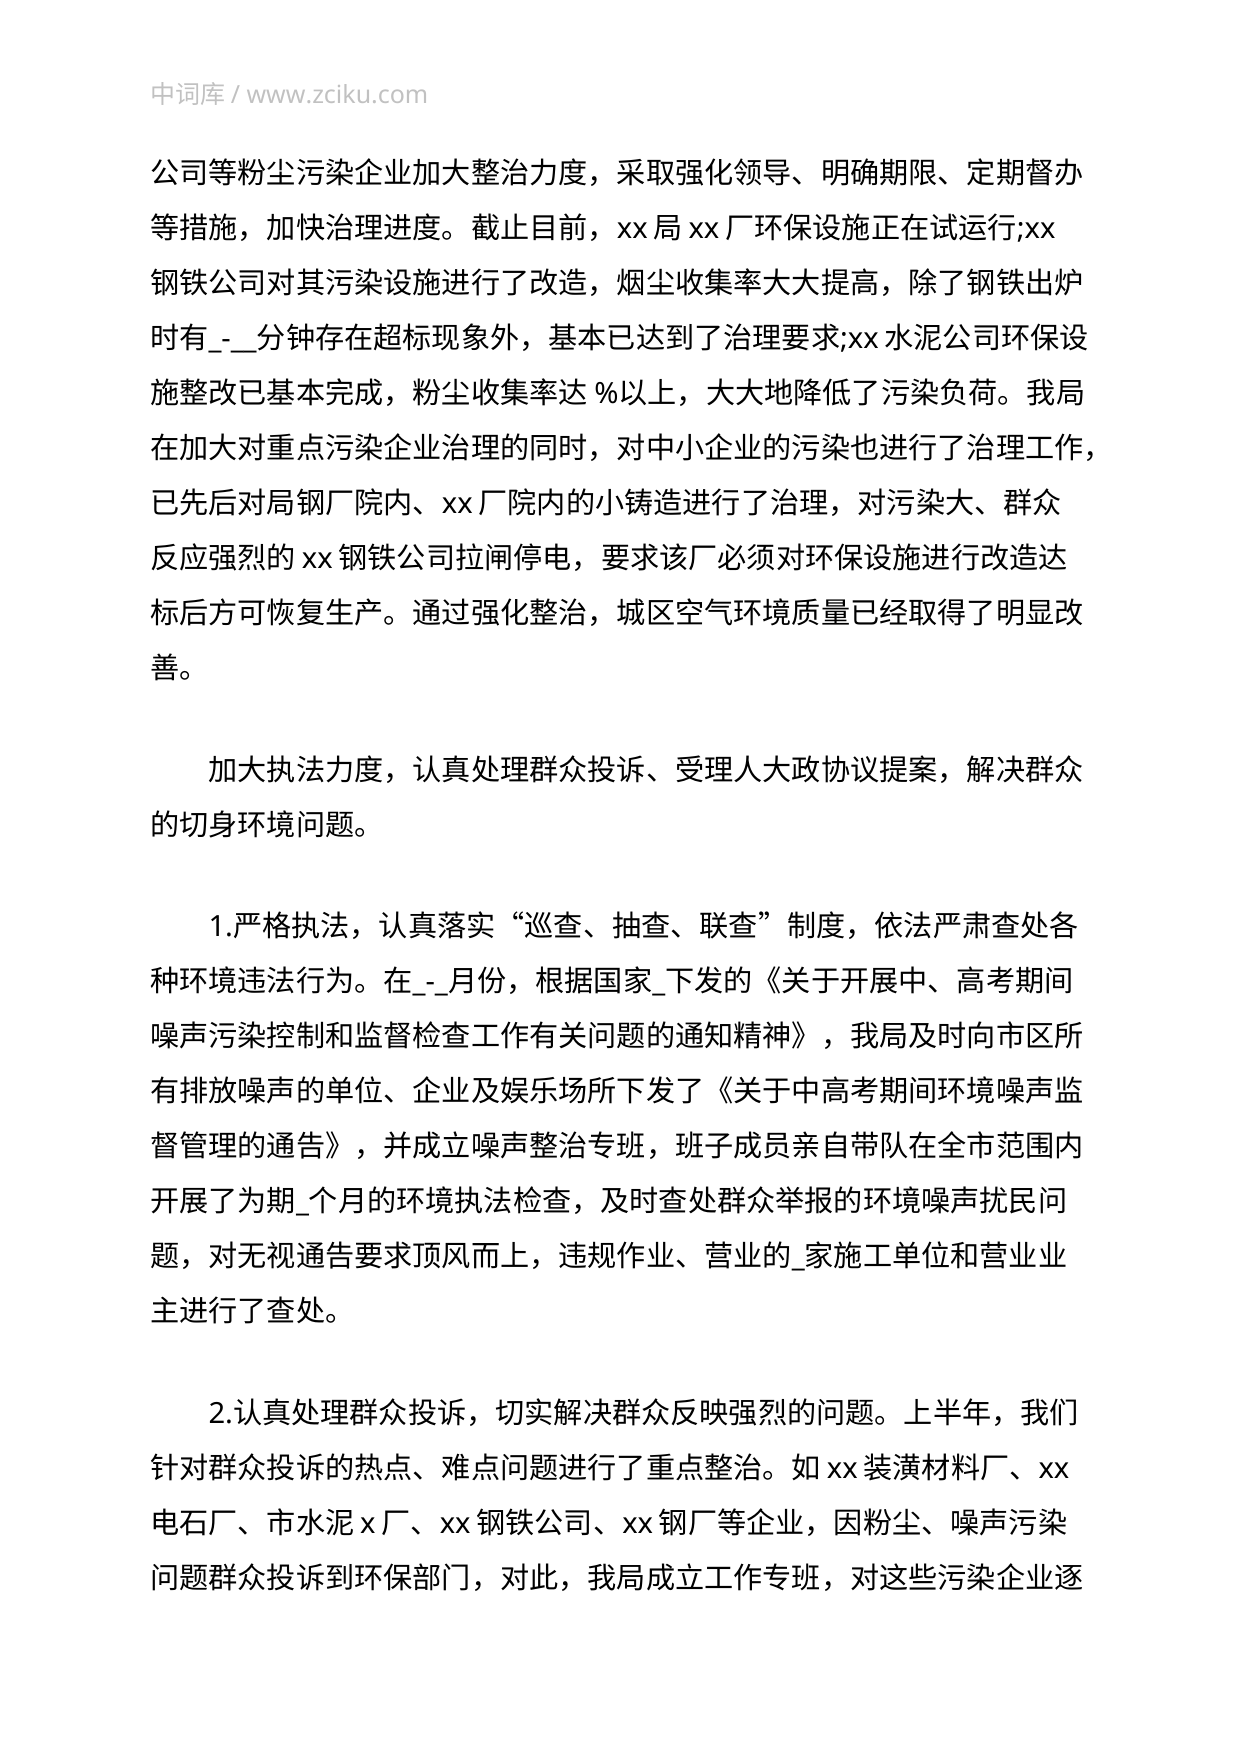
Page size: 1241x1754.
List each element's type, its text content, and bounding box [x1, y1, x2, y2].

text 1.严格执法，认真落实“巡查、抽查、联查”制度，依法严肃查处各种环境违法行为。在_-_月份，根据国家_下发的《关于开展中、高考期间噪声污染控制和监督检查工作有关问题的通知精神》，我局及时向市区所有排放噪声的单位、企业及娱乐场所下发了《关于中高考期间环境噪声监督管理的通告》，并成立噪声整治专班，班子成员亲自带队在全市范围内开展了为期_个月的环境执法检查，及时查处群众举报的环境噪声扰民问题，对无视通告要求顶风而上，违规作业、营业的_家施工单位和营业业主进行了查处。 [150, 903, 1090, 1330]
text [150, 1389, 1090, 1597]
text 加大执法力度，认真处理群众投诉、受理人大政协议提案，解决群众的切身环境问题。 [150, 746, 1090, 843]
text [150, 150, 1090, 687]
